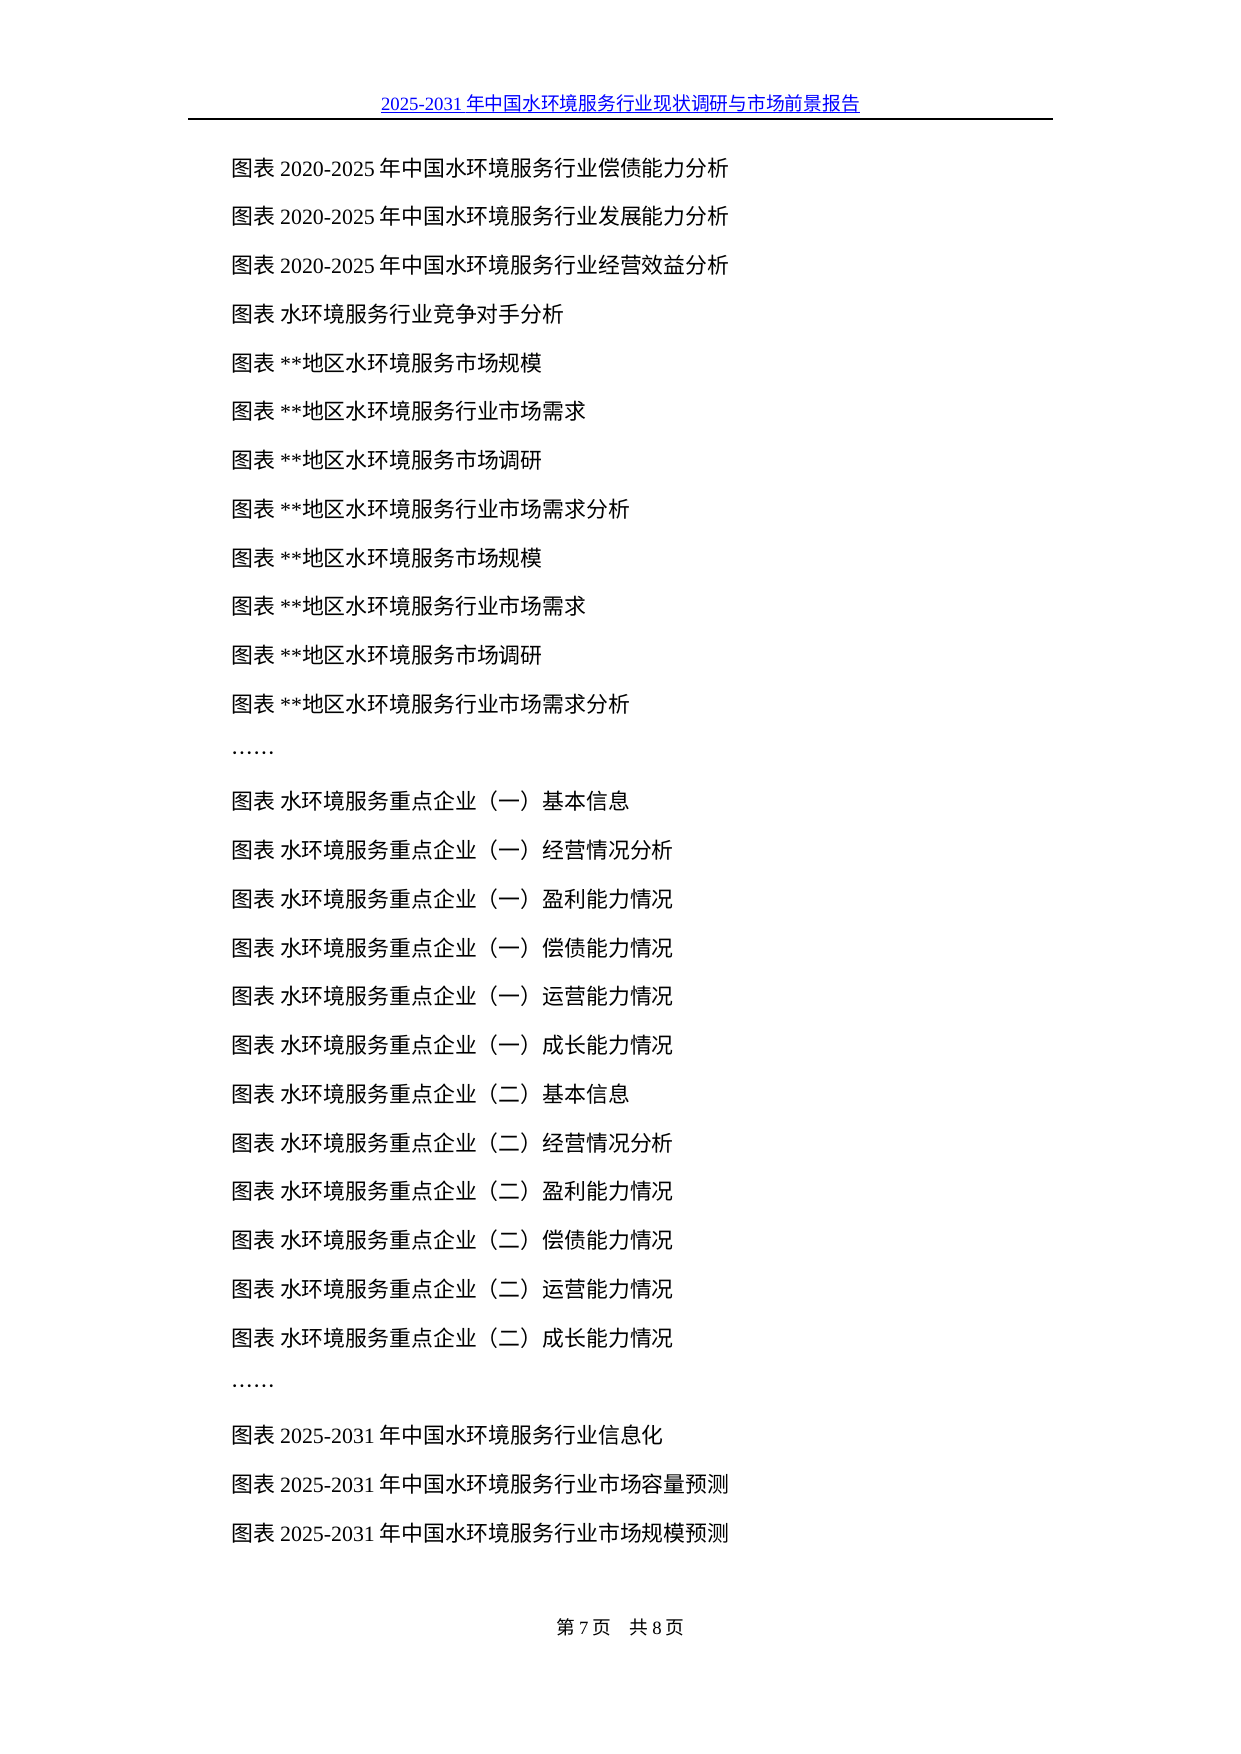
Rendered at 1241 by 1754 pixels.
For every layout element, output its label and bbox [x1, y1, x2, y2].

text [187, 150, 1053, 1548]
